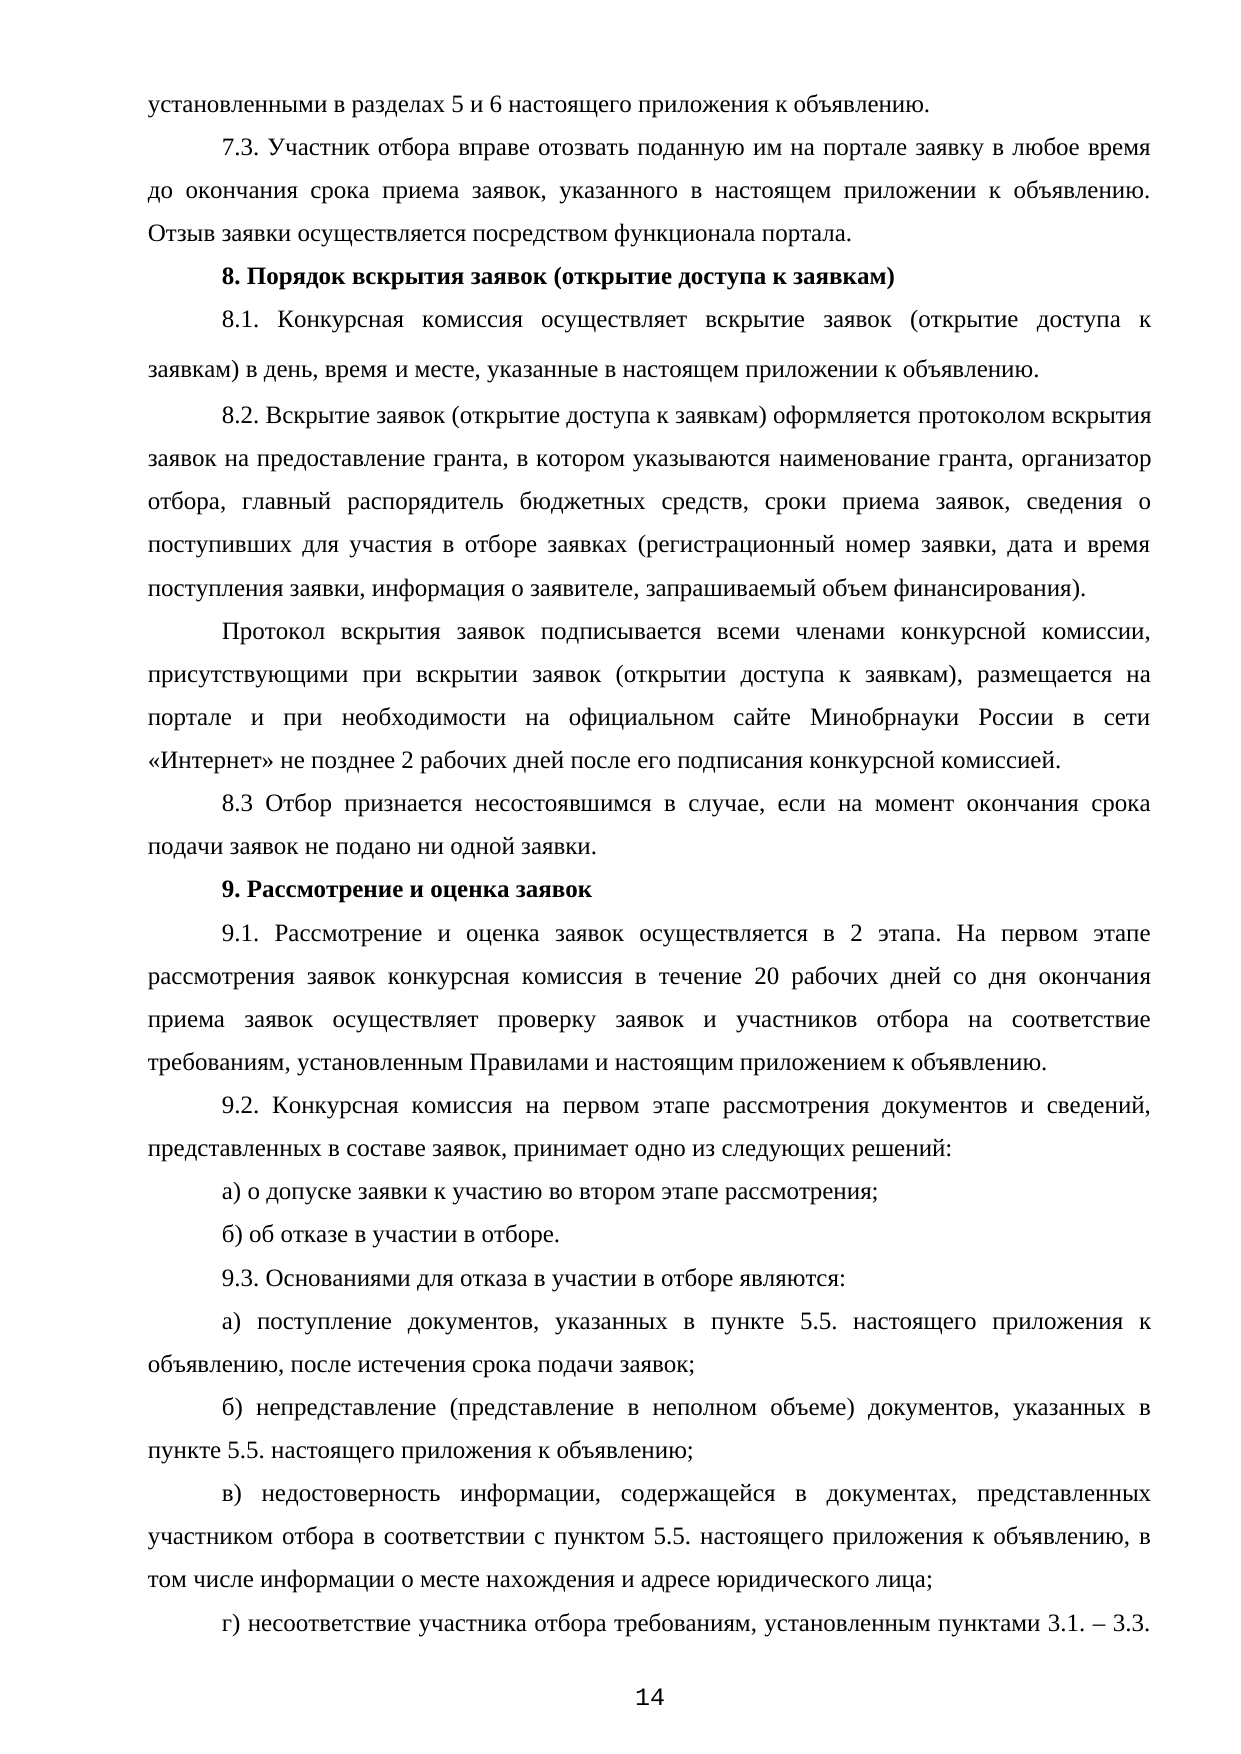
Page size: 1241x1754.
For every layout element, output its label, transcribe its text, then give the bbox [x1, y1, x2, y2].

text 8.2. Вскрытие заявок (открытие доступа к заявкам) оформляется протоколом вскрытия заявок на предоставление гранта, в котором указываются наименование гранта, организатор отбора, главный распорядитель бюджетных средств, сроки приема заявок, сведения о поступивших для участия в отборе заявках (регистрационный номер заявки, дата и время поступления заявки, информация о заявителе, запрашиваемый объем финансирования). [148, 400, 1152, 601]
text 8.3 Отбор признается несостоявшимся в случае, если на момент окончания срока подачи заявок не подано ни одной заявки. [148, 788, 1152, 860]
text 9.3. Основаниями для отказа в участии в отборе являются: [148, 1263, 1152, 1291]
subtitle 8. Порядок вскрытия заявок (открытие доступа к заявкам) [222, 261, 1152, 290]
text а) о допуске заявки к участию во втором этапе рассмотрения; [148, 1176, 1152, 1205]
text 8.1. Конкурсная комиссия осуществляет вскрытие заявок (открытие доступа к заявкам) в день, время и месте, указанные в настоящем приложении к объявлению. [148, 304, 1152, 383]
text б) об отказе в участии в отборе. [148, 1219, 1152, 1248]
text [148, 89, 1152, 117]
text 7.3. Участник отбора вправе отозвать поданную им на портале заявку в любое время до окончания срока приема заявок, указанного в настоящем приложении к объявлению. Отзыв заявки осуществляется посредством функционала портала. [148, 132, 1152, 247]
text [148, 1608, 1152, 1636]
subtitle 9. Рассмотрение и оценка заявок [222, 874, 1152, 903]
text 9.2. Конкурсная комиссия на первом этапе рассмотрения документов и сведений, представленных в составе заявок, принимает одно из следующих решений: [148, 1090, 1152, 1162]
text 9.1. Рассмотрение и оценка заявок осуществляется в 2 этапа. На первом этапе рассмотрения заявок конкурсная комиссия в течение 20 рабочих дней со дня окончания приема заявок осуществляет проверку заявок и участников отбора на соответствие требованиям, установленным Правилами и настоящим приложением к объявлению. [148, 918, 1152, 1076]
text б) непредставление (представление в неполном объеме) документов, указанных в пункте 5.5. настоящего приложения к объявлению; [148, 1392, 1152, 1464]
text Протокол вскрытия заявок подписывается всеми членами конкурсной комиссии, присутствующими при вскрытии заявок (открытии доступа к заявкам), размещается на портале и при необходимости на официальном сайте Минобрнауки России в сети «Интернет» не позднее 2 рабочих дней после его подписания конкурсной комиссией. [148, 616, 1152, 774]
text а) поступление документов, указанных в пункте 5.5. настоящего приложения к объявлению, после истечения срока подачи заявок; [148, 1306, 1152, 1378]
text в) недостоверность информации, содержащейся в документах, представленных участником отбора в соответствии с пунктом 5.5. настоящего приложения к объявлению, в том числе информации о месте нахождения и адресе юридического лица; [148, 1478, 1152, 1593]
